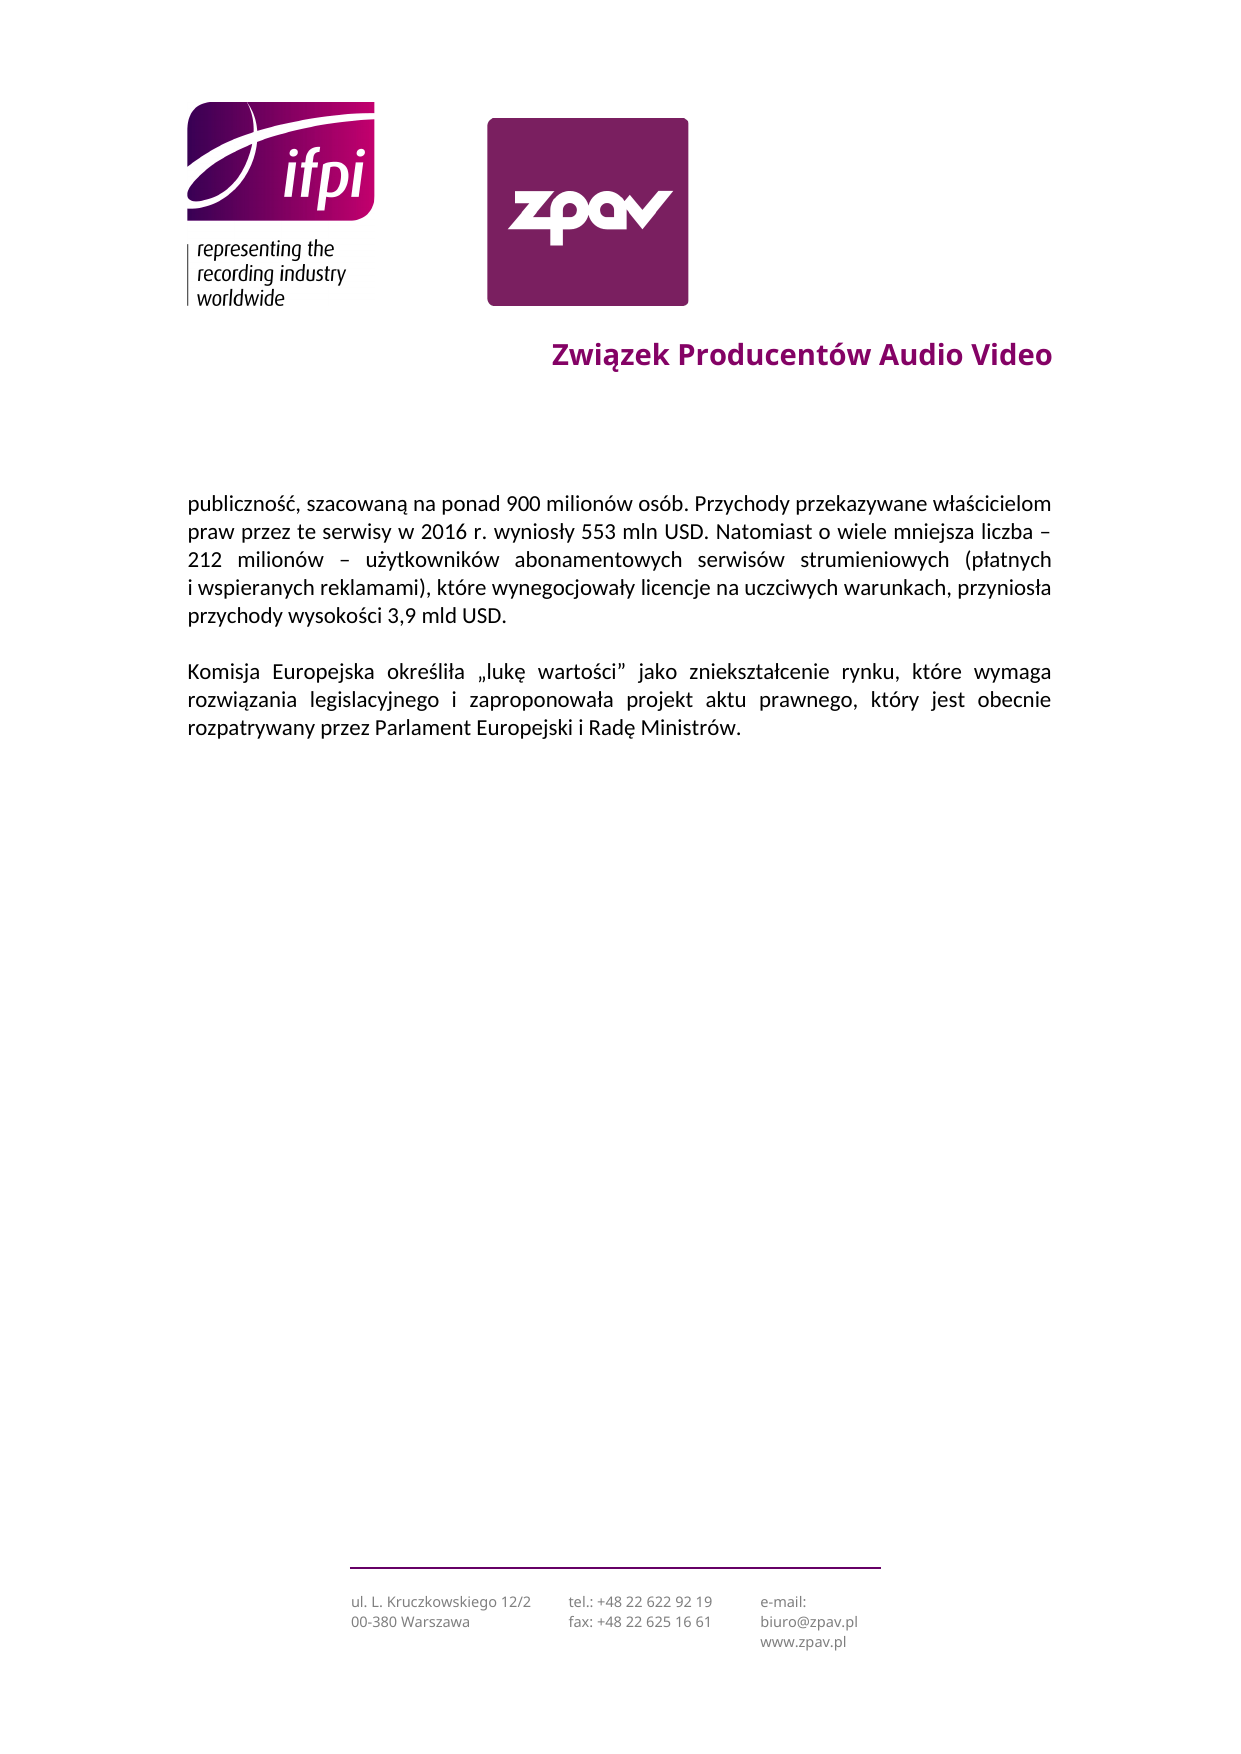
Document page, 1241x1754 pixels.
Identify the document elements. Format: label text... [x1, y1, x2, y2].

picture [487, 118, 689, 306]
text Komisja Europejska określiła „lukę wartości” jako zniekształcenie rynku, które wymaga rozwiązania legislacyjnego i zaproponowała projekt aktu prawnego, który jest obecnie rozpatrywany przez Parlament Europejski i Radę Ministrów. [187, 424, 1053, 508]
picture [187, 620, 1146, 1398]
picture [187, 102, 375, 306]
